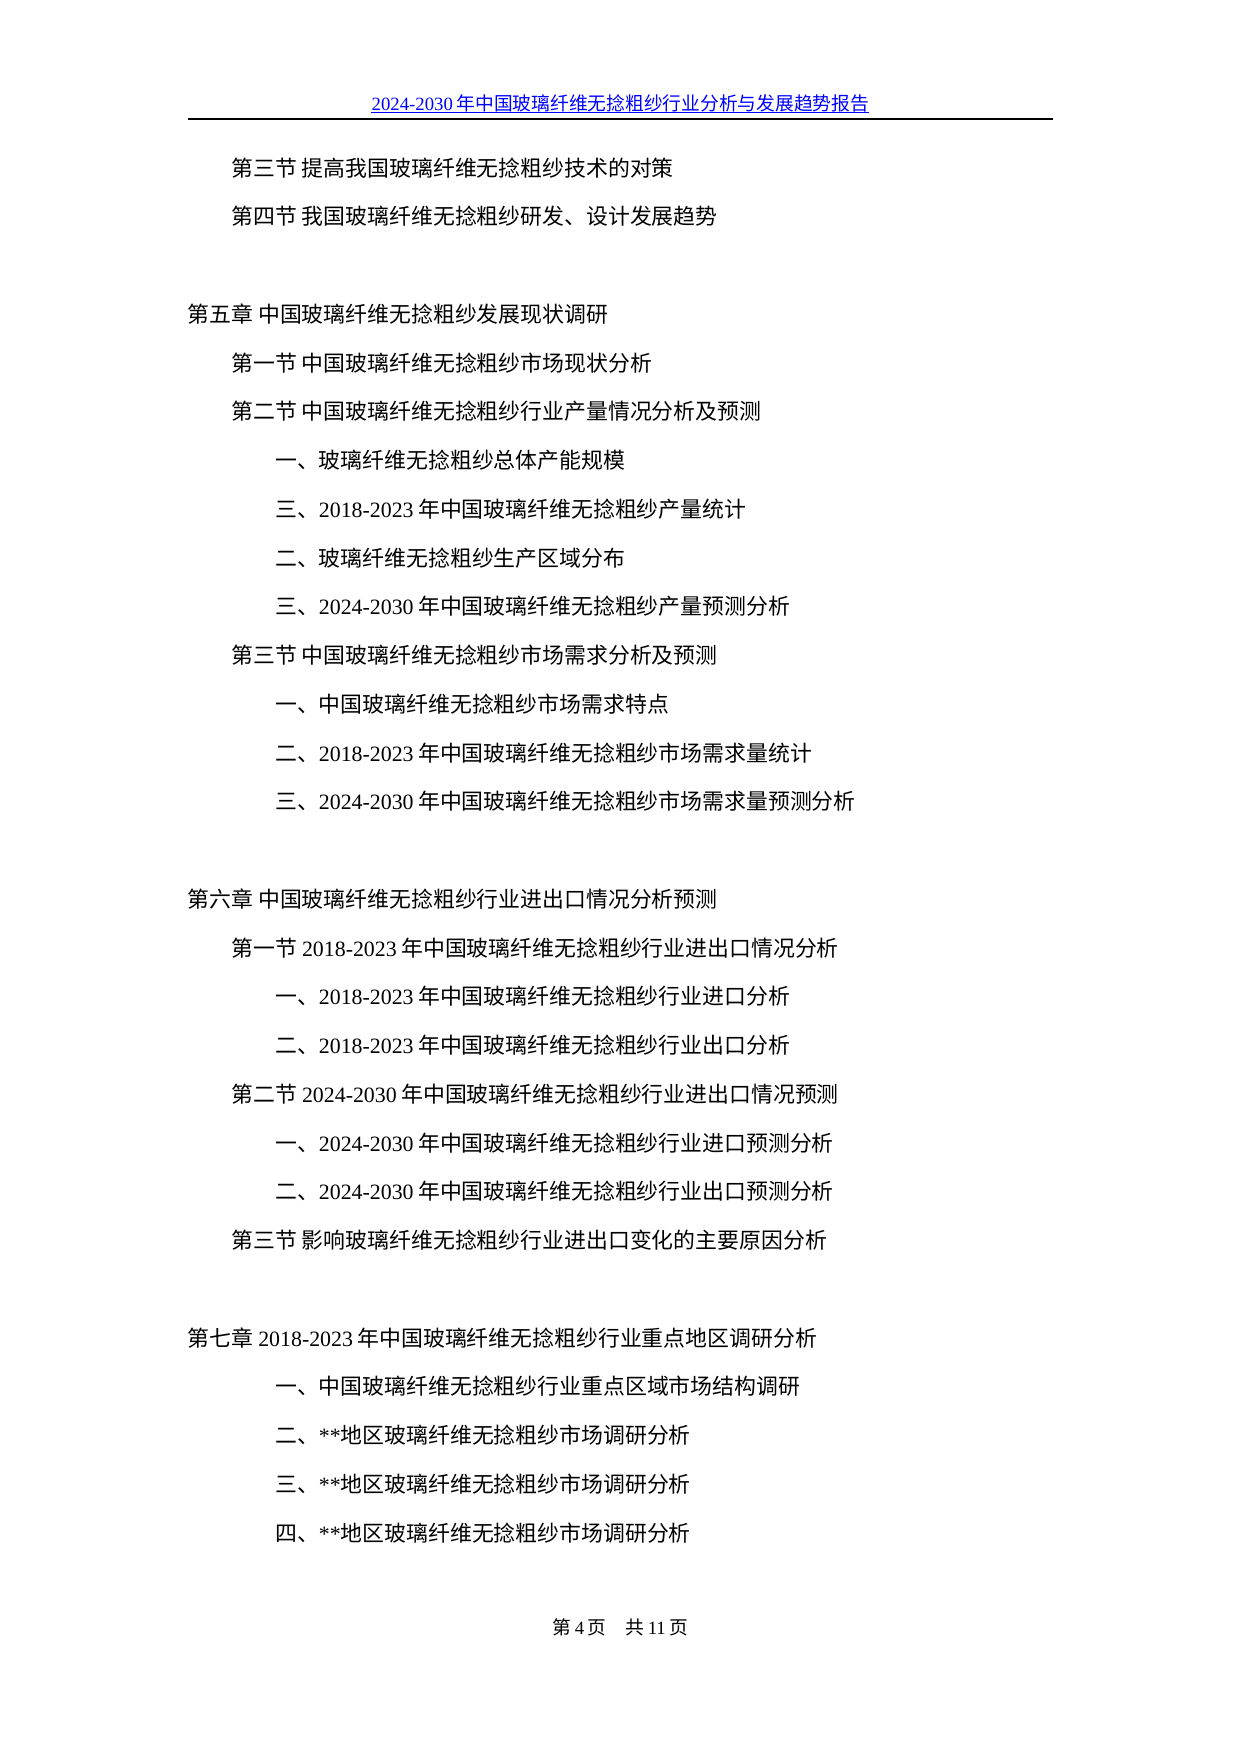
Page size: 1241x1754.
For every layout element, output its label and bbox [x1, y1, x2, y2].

text [187, 150, 1053, 1548]
